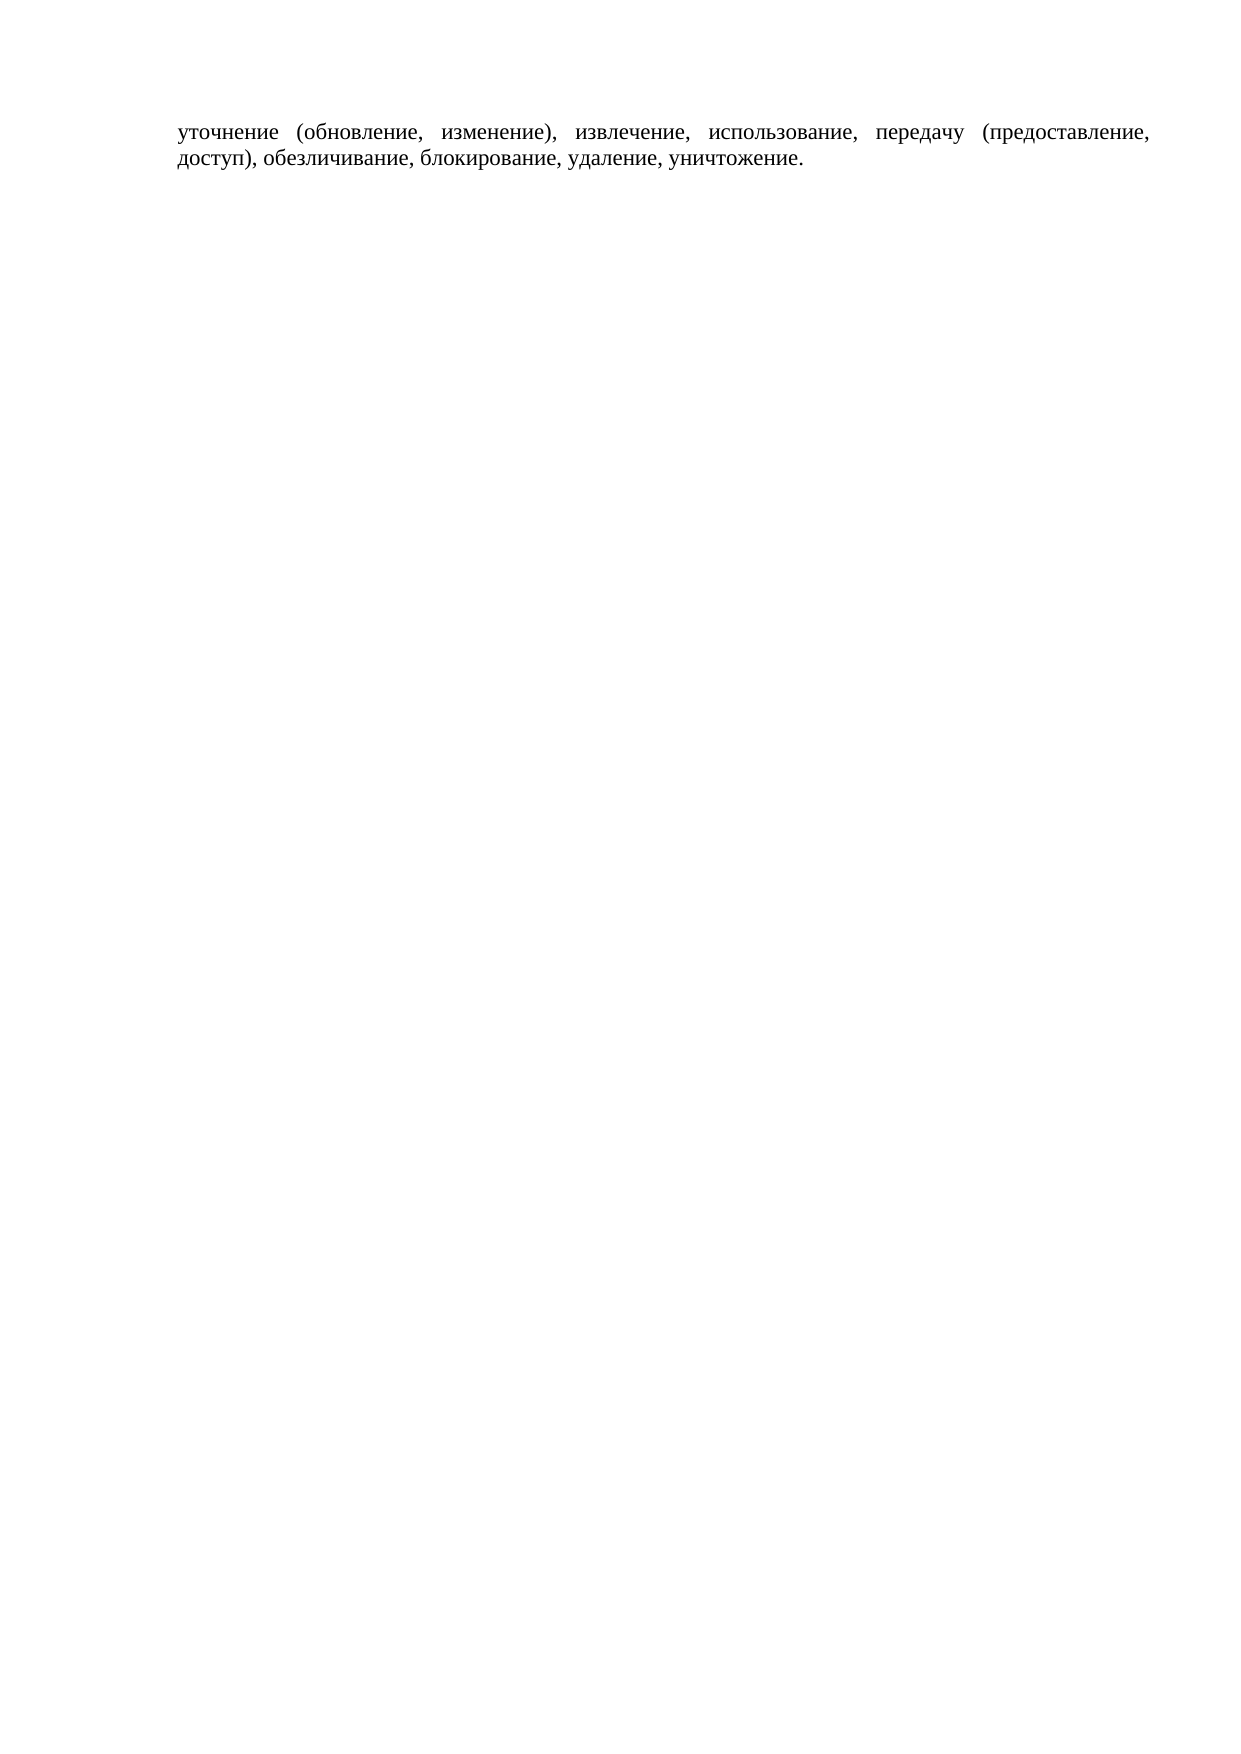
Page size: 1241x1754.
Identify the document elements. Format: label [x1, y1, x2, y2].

text [177, 118, 1152, 171]
